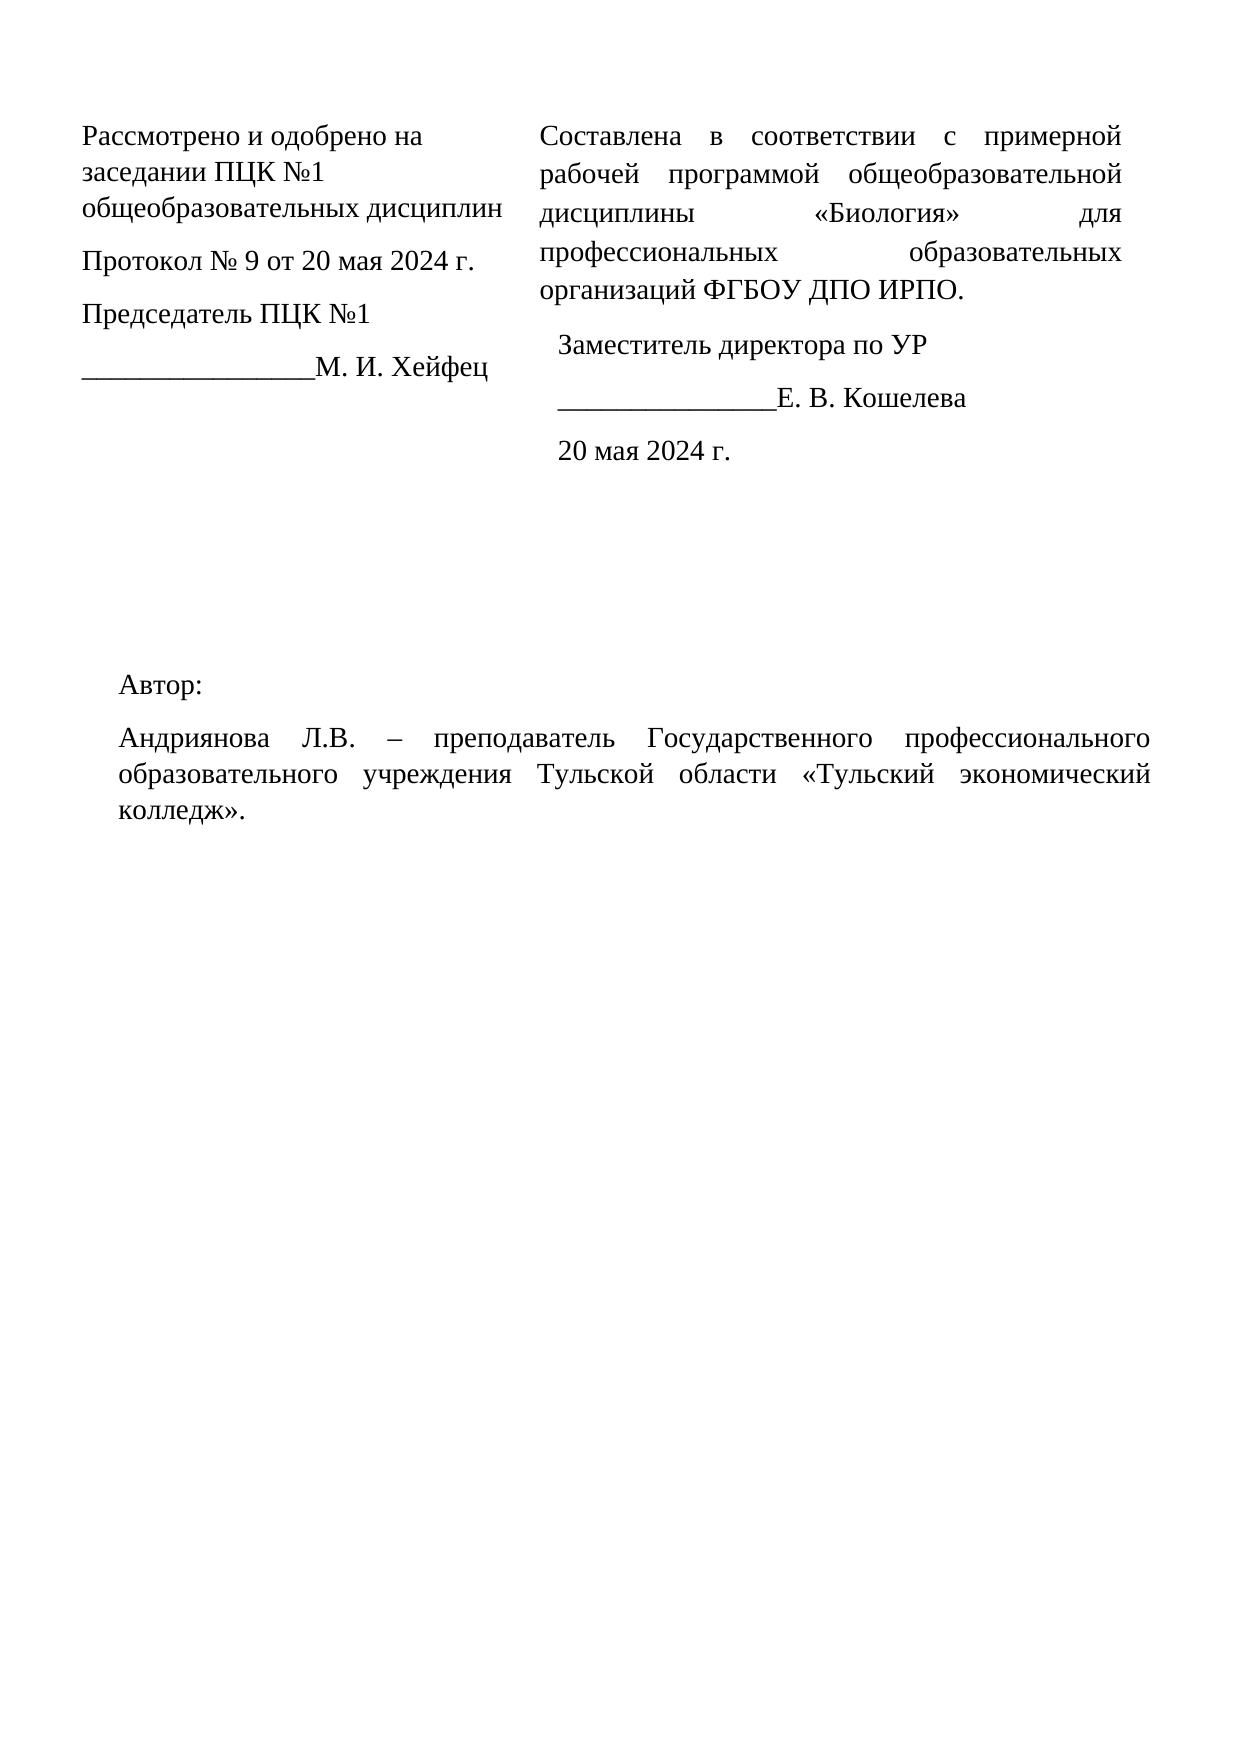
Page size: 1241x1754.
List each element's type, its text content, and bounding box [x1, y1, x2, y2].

text Андриянова Л.В. – преподаватель Государственного профессионального образовательного учреждения Тульской области «Тульский экономический колледж». [118, 720, 1152, 826]
table_header Составлена в соответствии с примерной рабочей программой общеобразовательной дисциплины «Биология» для профессиональных образовательных организаций ФГБОУ ДПО ИРПО. Заместитель директора по УР _______________Е. В. Кошелева 20 мая 2024 г. [528, 118, 1133, 532]
text Автор: [118, 667, 1152, 701]
table_header Рассмотрено и одобрено на заседании ПЦК №1 общеобразовательных дисциплин Протокол № 9 от 20 мая 2024 г. Председатель ПЦК №1 ________________М. И. Хейфец [70, 118, 528, 532]
